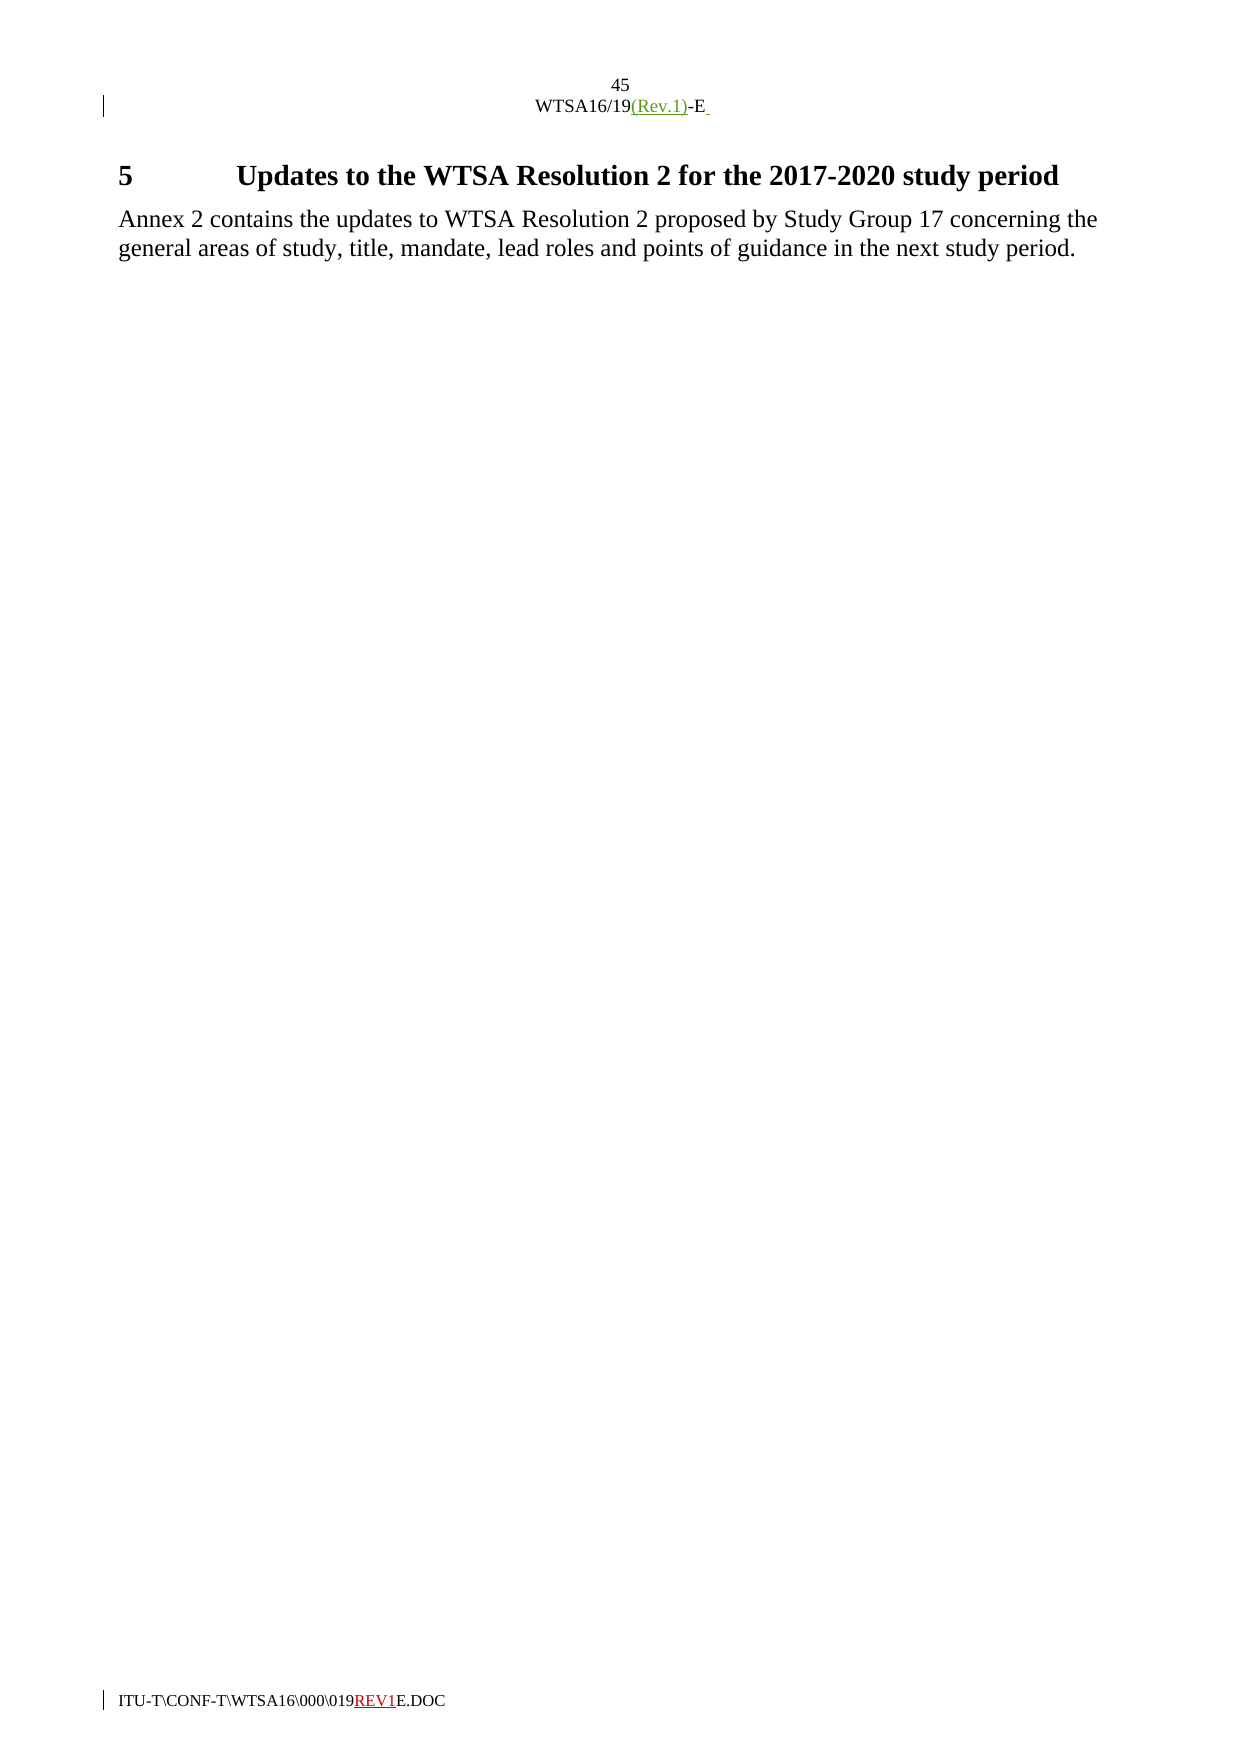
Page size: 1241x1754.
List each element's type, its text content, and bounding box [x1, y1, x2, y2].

text Annex 2 contains the updates to WTSA Resolution 2 proposed by Study Group 17 concerning the general areas of study, title, mandate, lead roles and points of guidance in the next study period. [118, 204, 1122, 262]
subtitle 5 Updates to the WTSA Resolution 2 for the 2017-2020 study period [118, 158, 1122, 192]
